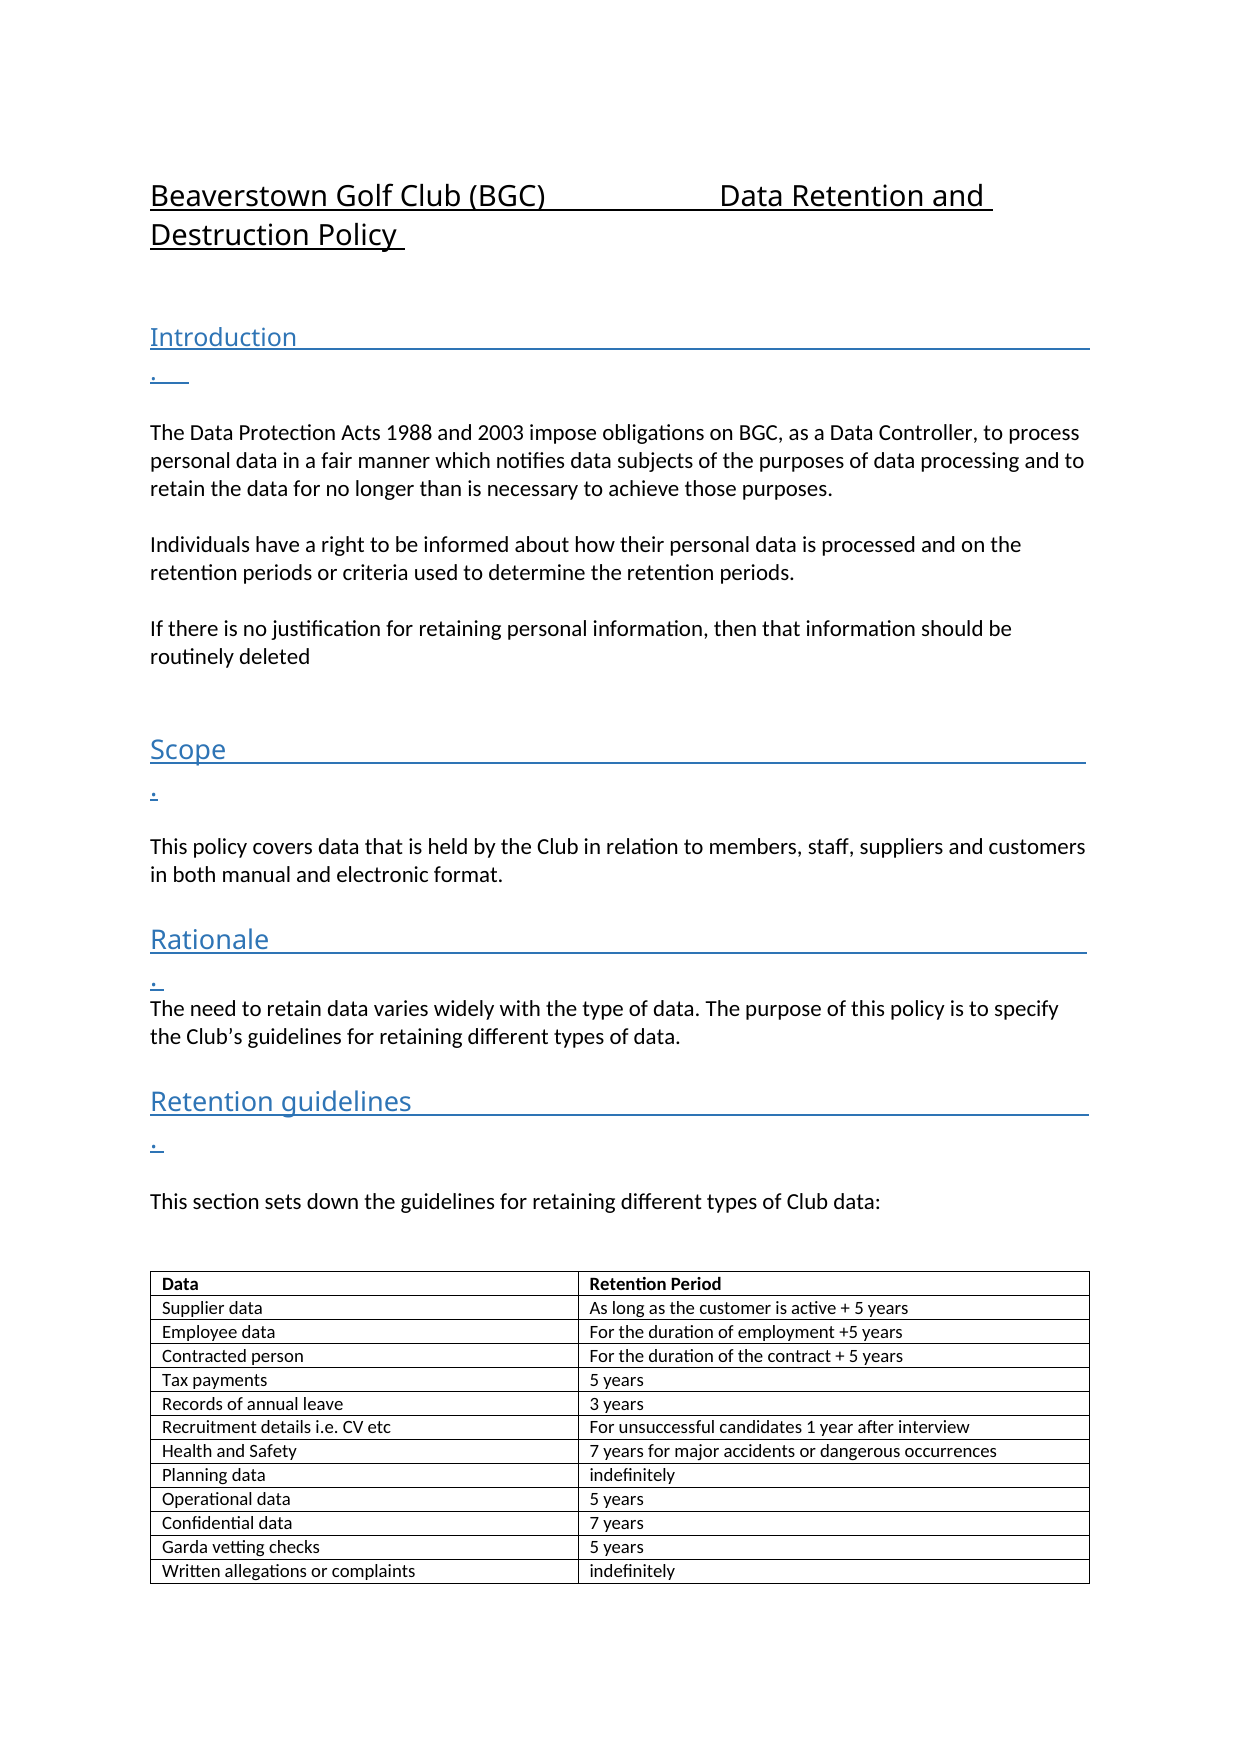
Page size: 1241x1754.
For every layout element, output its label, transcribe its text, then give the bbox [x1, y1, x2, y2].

table_cell 7 years for major accidents or dangerous occurrences [579, 1440, 1089, 1463]
table_cell Tax payments [151, 1368, 578, 1391]
table_cell As long as the customer is active + 5 years [579, 1296, 1089, 1319]
table_cell Supplier data [151, 1296, 578, 1319]
table_cell Planning data [151, 1464, 578, 1487]
text This section sets down the guidelines for retaining different types of Club data: [150, 1187, 1090, 1215]
text The Data Protection Acts 1988 and 2003 impose obligations on BGC, as a Data Controller, to process personal data in a fair manner which notifies data subjects of the purposes of data processing and to retain the data for no longer than is necessary to achieve those purposes. [150, 418, 1090, 502]
table_header Retention Period [579, 1272, 1089, 1295]
table_cell For the duration of employment +5 years [579, 1320, 1089, 1343]
subtitle Scope . [150, 731, 1090, 804]
subtitle Rationale . [150, 921, 1090, 994]
table_cell Employee data [151, 1320, 578, 1343]
table_cell 3 years [579, 1392, 1089, 1415]
table_cell Records of annual leave [151, 1392, 578, 1415]
table_cell 7 years [579, 1512, 1089, 1534]
table_cell indefinitely [579, 1560, 1089, 1582]
table_cell Written allegations or complaints [151, 1560, 578, 1582]
text Individuals have a right to be informed about how their personal data is processed and on the retention periods or criteria used to determine the retention periods. [150, 530, 1090, 586]
table_cell indefinitely [579, 1464, 1089, 1487]
table_cell Operational data [151, 1488, 578, 1511]
table_cell Contracted person [151, 1344, 578, 1367]
table_header Data [151, 1272, 578, 1295]
table_cell Garda vetting checks [151, 1536, 578, 1558]
table_cell For the duration of the contract + 5 years [579, 1344, 1089, 1367]
table_cell For unsuccessful candidates 1 year after interview [579, 1416, 1089, 1439]
subtitle Retention guidelines . [150, 1083, 1090, 1156]
table_cell Health and Safety [151, 1440, 578, 1463]
text If there is no justification for retaining personal information, then that information should be routinely deleted [150, 614, 1090, 670]
table_cell 5 years [579, 1488, 1089, 1511]
subtitle Introduction . [150, 350, 1090, 388]
text The need to retain data varies widely with the type of data. The purpose of this policy is to specify the Club’s guidelines for retaining different types of data. [150, 994, 1090, 1050]
table_cell Recruitment details i.e. CV etc [151, 1416, 578, 1439]
text This policy covers data that is held by the Club in relation to members, staff, suppliers and customers in both manual and electronic format. [150, 832, 1090, 888]
table_cell 5 years [579, 1368, 1089, 1391]
table_cell 5 years [579, 1536, 1089, 1558]
subtitle Beaverstown Golf Club (BGC) Data Retention and Destruction Policy [150, 175, 1090, 254]
subtitle Introduction . [150, 319, 1090, 348]
table_cell Confidential data [151, 1512, 578, 1534]
